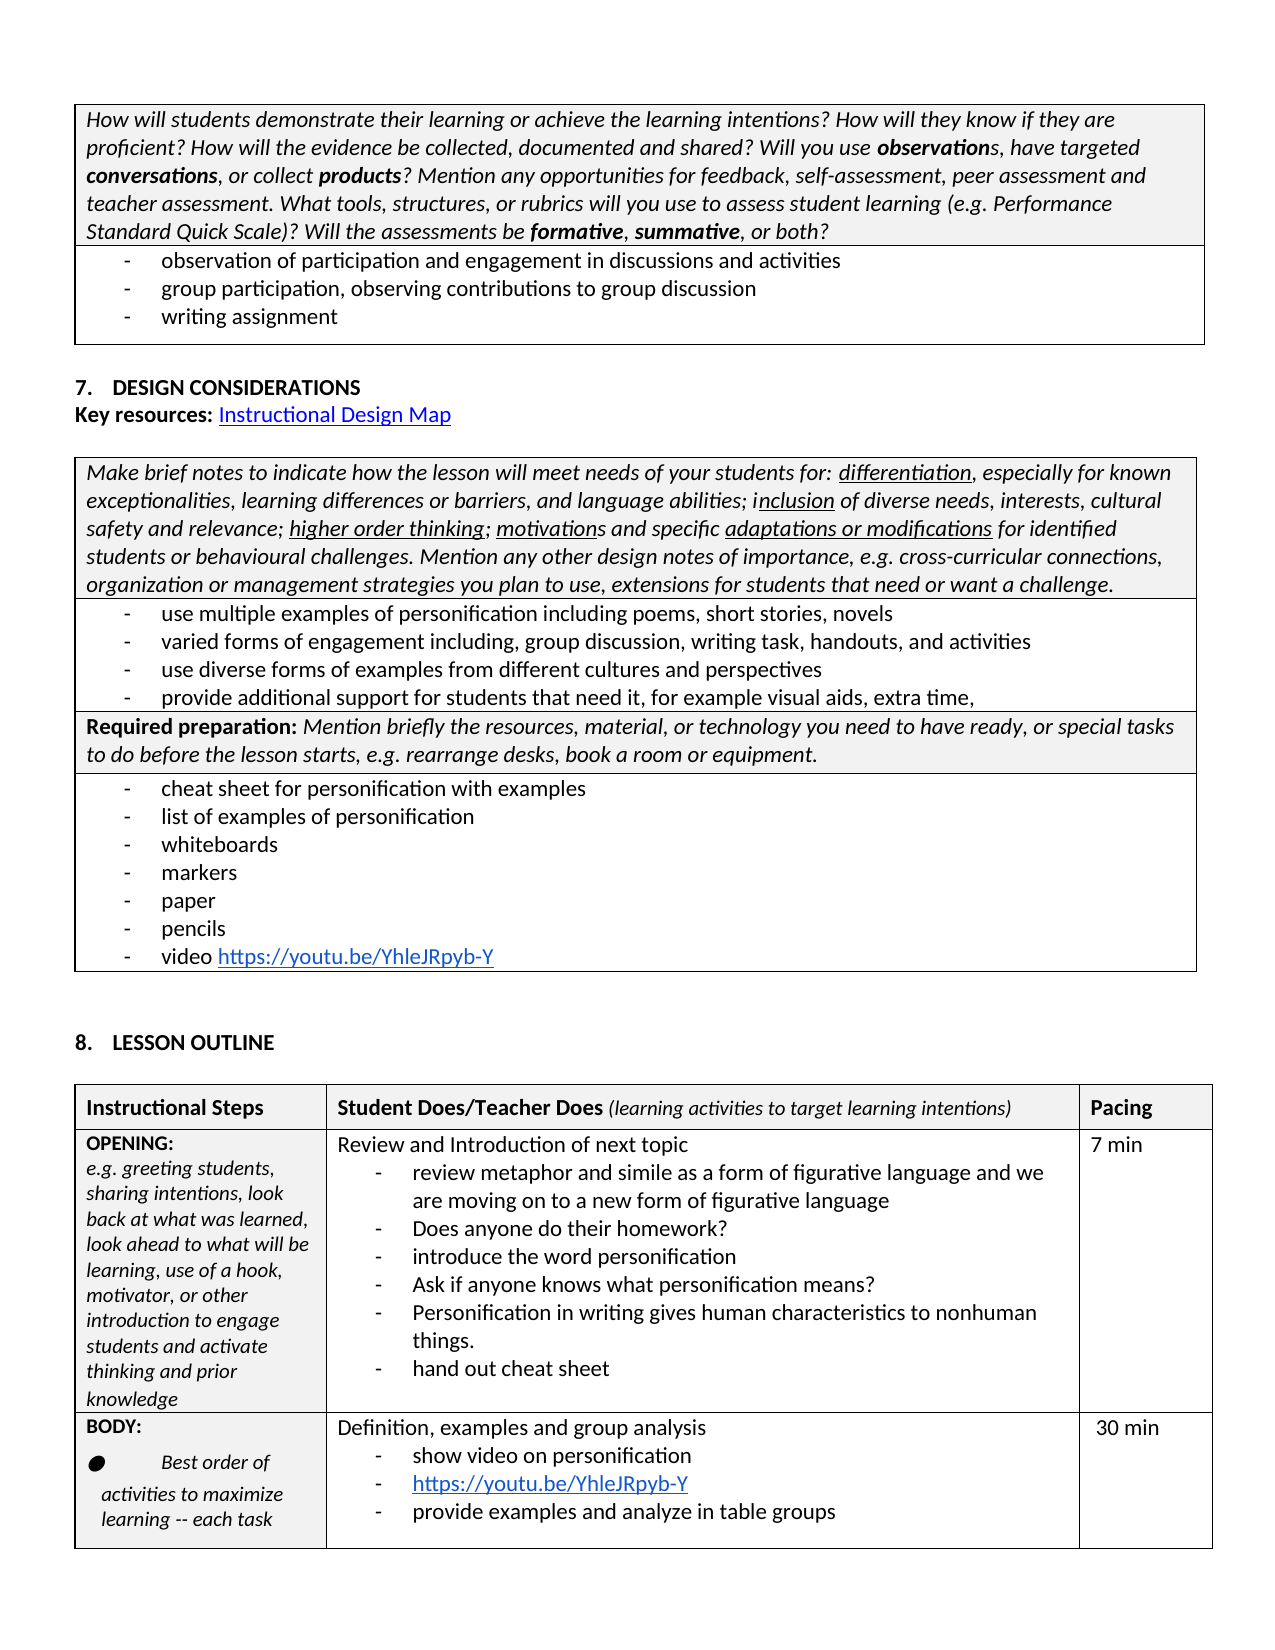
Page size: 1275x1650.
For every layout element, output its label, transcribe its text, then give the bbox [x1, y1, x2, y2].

table_cell 7 min [1080, 1130, 1212, 1412]
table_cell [327, 1413, 1079, 1548]
table_cell Review and Introduction of next topic review metaphor and simile as a form of figurative language and we are moving on to a new form of figurative language Does anyone do their homework? introduce the word personification Ask if anyone knows what personification means? Personification in writing gives human characteristics to nonhuman things. hand out cheat sheet [327, 1130, 1079, 1412]
list DESIGN CONSIDERATIONS [75, 373, 1200, 401]
table_header Make brief notes to indicate how the lesson will meet needs of your students for: differentiation, especially for known exceptionalities, learning differences or barriers, and language abilities; inclusion of diverse needs, interests, cultural safety and relevance; higher order thinking; motivations and specific adaptations or modifications for identified students or behavioural challenges. Mention any other design notes of importance, e.g. cross-curricular connections, organization or management strategies you plan to use, extensions for students that need or want a challenge. [76, 458, 1196, 598]
table_cell cheat sheet for personification with examples list of examples of personification whiteboards markers paper pencils video https://youtu.be/YhleJRpyb-Y [76, 774, 1196, 971]
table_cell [76, 1413, 326, 1548]
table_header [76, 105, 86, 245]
table_cell OPENING: e.g. greeting students, sharing intentions, look back at what was learned, look ahead to what will be learning, use of a hook, motivator, or other introduction to engage students and activate thinking and prior knowledge [76, 1130, 326, 1412]
table_cell use multiple examples of personification including poems, short stories, novels varied forms of engagement including, group discussion, writing task, handouts, and activities use diverse forms of examples from different cultures and perspectives provide additional support for students that need it, for example visual aids, extra time, [76, 599, 1196, 711]
text Key resources: Instructional Design Map [75, 401, 1200, 429]
table_cell observation of participation and engagement in discussions and activities group participation, observing contributions to group discussion writing assignment [76, 246, 1204, 343]
list LESSON OUTLINE [75, 1028, 1200, 1056]
table_header Instructional Steps [76, 1085, 326, 1129]
table_header Pacing [1080, 1085, 1212, 1129]
table_header Student Does/Teacher Does (learning activities to target learning intentions) [327, 1085, 1079, 1129]
table_cell 30 min 25 min [1080, 1413, 1212, 1548]
table_header How will students demonstrate their learning or achieve the learning intentions? How will they know if they are proficient? How will the evidence be collected, documented and shared? Will you use observations, have targeted conversations, or collect products? Mention any opportunities for feedback, self-assessment, peer assessment and teacher assessment. What tools, structures, or rubrics will you use to assess student learning (e.g. Performance Standard Quick Scale)? Will the assessments be formative, summative, or both? [376, 105, 1204, 245]
table_cell Required preparation: Mention briefly the resources, material, or technology you need to have ready, or special tasks to do before the lesson starts, e.g. rearrange desks, book a room or equipment. [76, 712, 1196, 773]
